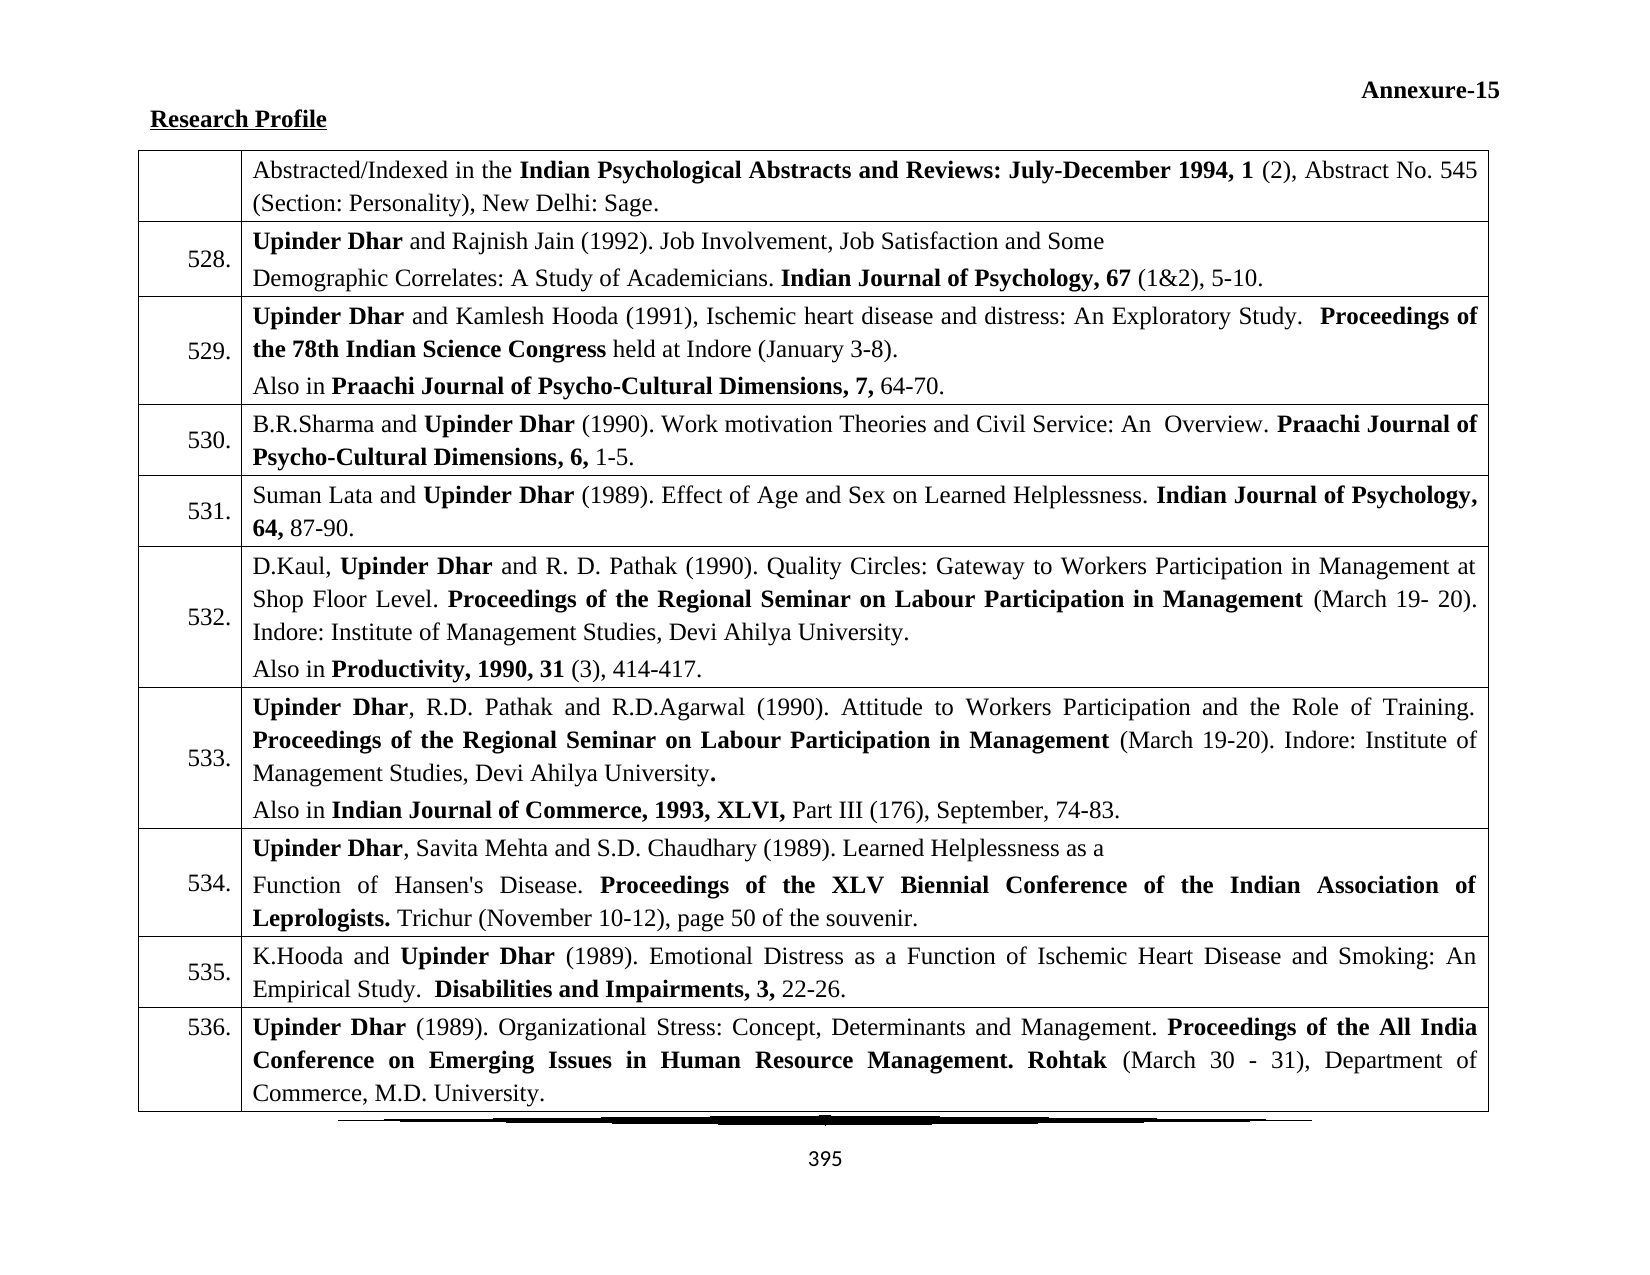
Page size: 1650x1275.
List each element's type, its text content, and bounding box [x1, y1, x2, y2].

table_cell [139, 222, 241, 296]
table_cell K.Hooda and Upinder Dhar (1989). Emotional Distress as a Function of Ischemic Heart Disease and Smoking: An Empirical Study. Disabilities and Impairments, 3, 22-26. [242, 937, 1488, 1007]
table_cell [139, 151, 241, 221]
table_cell Upinder Dhar and Rajnish Jain (1992). Job Involvement, Job Satisfaction and Some Demographic Correlates: A Study of Academicians. Indian Journal of Psychology, 67 (1&2), 5-10. [242, 222, 1488, 296]
table_cell [139, 937, 241, 1007]
table_cell Upinder Dhar, R.D. Pathak and R.D.Agarwal (1990). Attitude to Workers Participation and the Role of Training. Proceedings of the Regional Seminar on Labour Participation in Management (March 19-20). Indore: Institute of Management Studies, Devi Ahilya University. Also in Indian Journal of Commerce, 1993, XLVI, Part III (176), September, 74-83. [242, 688, 1488, 828]
table_cell [139, 297, 241, 404]
table_cell D.Kaul, Upinder Dhar and R. D. Pathak (1990). Quality Circles: Gateway to Workers Participation in Management at Shop Floor Level. Proceedings of the Regional Seminar on Labour Participation in Management (March 19- 20). Indore: Institute of Management Studies, Devi Ahilya University. Also in Productivity, 1990, 31 (3), 414-417. [242, 547, 1488, 687]
table_cell [139, 1008, 241, 1111]
table_cell [139, 476, 241, 546]
table_cell B.R.Sharma and Upinder Dhar (1990). Work motivation Theories and Civil Service: An Overview. Praachi Journal of Psycho-Cultural Dimensions, 6, 1-5. [242, 405, 1488, 475]
table_cell [139, 829, 241, 936]
table_cell [139, 688, 241, 828]
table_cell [242, 1008, 1488, 1111]
table_cell [139, 405, 241, 475]
table_cell Upinder Dhar, Savita Mehta and S.D. Chaudhary (1989). Learned Helplessness as a Function of Hansen's Disease. Proceedings of the XLV Biennial Conference of the Indian Association of Leprologists. Trichur (November 10-12), page 50 of the souvenir. [242, 829, 1488, 936]
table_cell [242, 151, 1488, 221]
table_cell Suman Lata and Upinder Dhar (1989). Effect of Age and Sex on Learned Helplessness. Indian Journal of Psychology, 64, 87-90. [242, 476, 1488, 546]
table_cell [139, 547, 241, 687]
table_cell Upinder Dhar and Kamlesh Hooda (1991), Ischemic heart disease and distress: An Exploratory Study. Proceedings of the 78th Indian Science Congress held at Indore (January 3-8). Also in Praachi Journal of Psycho-Cultural Dimensions, 7, 64-70. [242, 297, 1488, 404]
